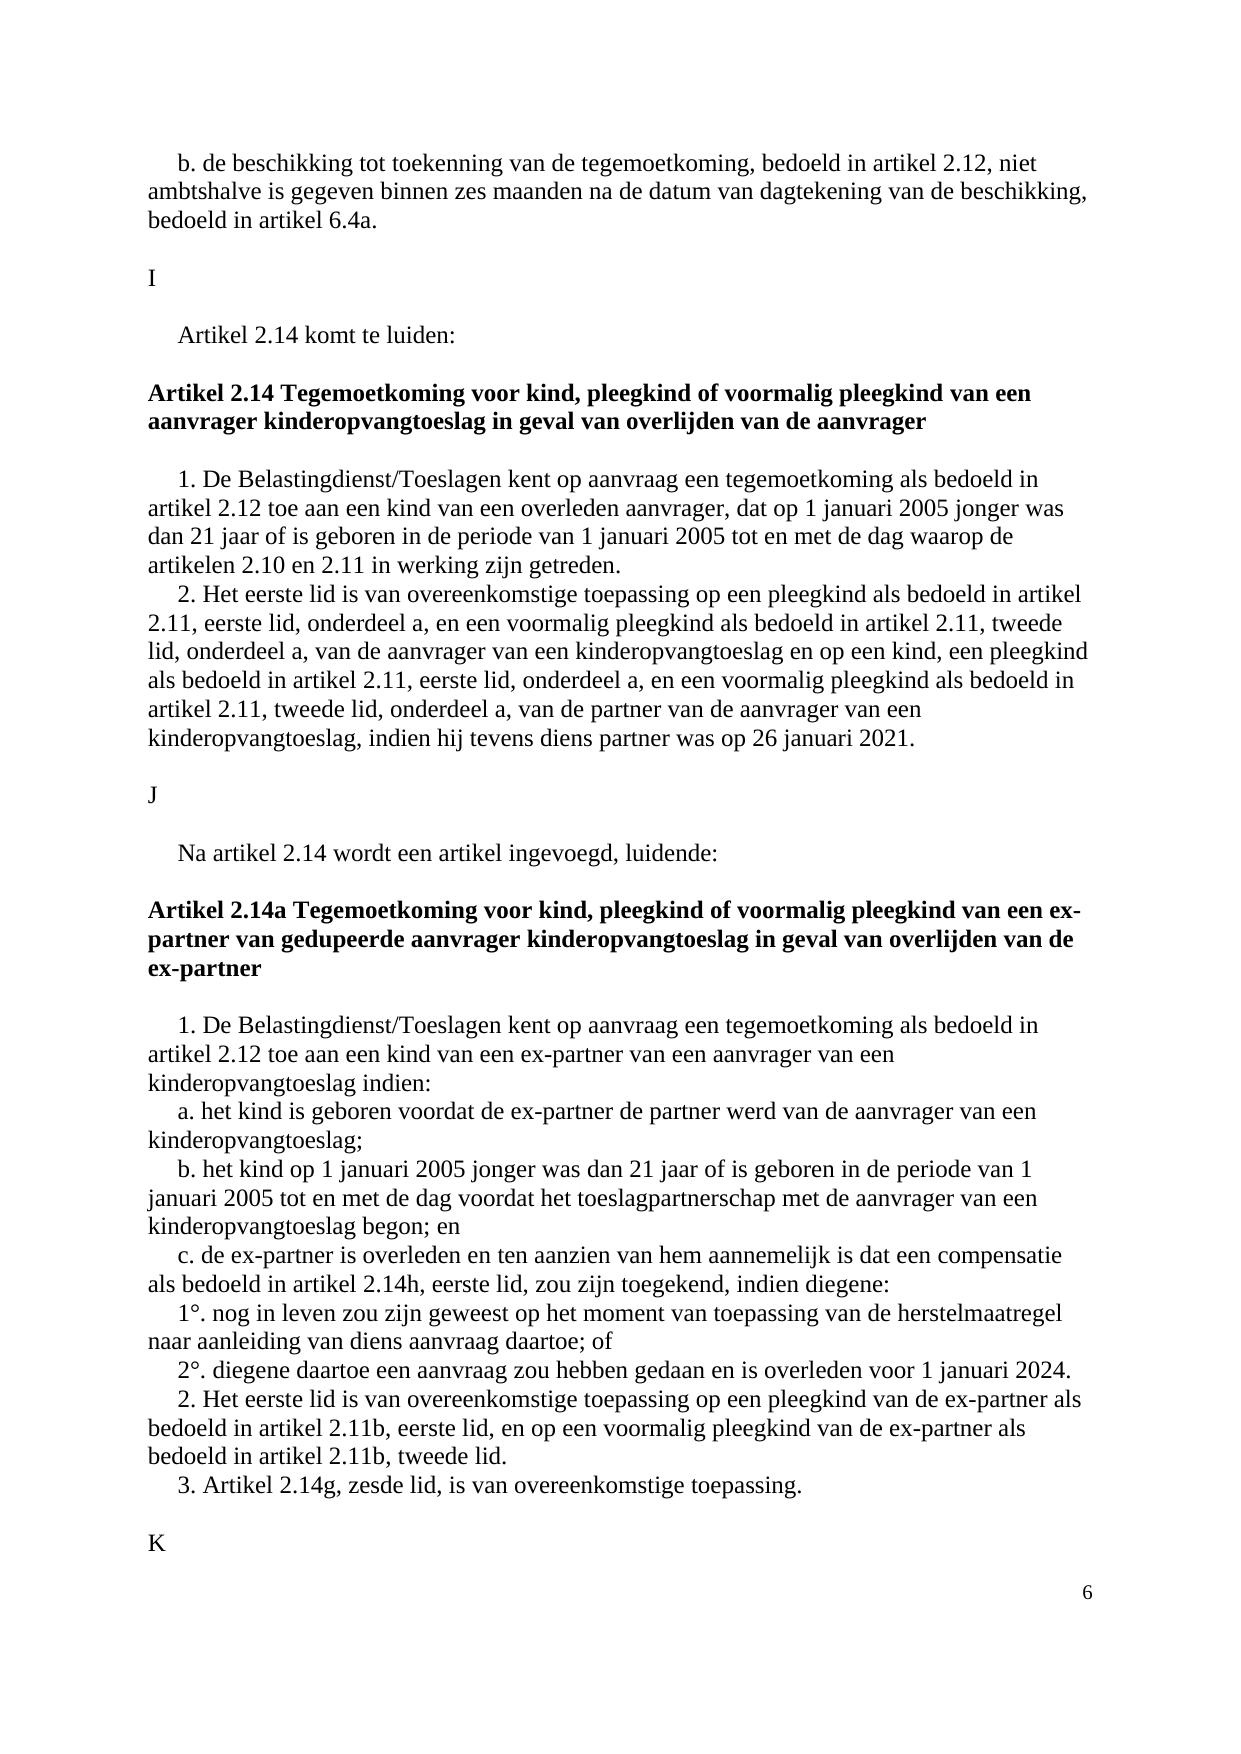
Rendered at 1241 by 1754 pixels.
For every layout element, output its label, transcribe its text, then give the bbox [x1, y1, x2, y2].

text 2. Het eerste lid is van overeenkomstige toepassing op een pleegkind als bedoeld in artikel 2.11, eerste lid, onderdeel a, en een voormalig pleegkind als bedoeld in artikel 2.11, tweede lid, onderdeel a, van de aanvrager van een kinderopvangtoeslag en op een kind, een pleegkind als bedoeld in artikel 2.11, eerste lid, onderdeel a, en een voormalig pleegkind als bedoeld in artikel 2.11, tweede lid, onderdeel a, van de partner van de aanvrager van een kinderopvangtoeslag, indien hij tevens diens partner was op 26 januari 2021. [148, 579, 1092, 751]
text c. de ex-partner is overleden en ten aanzien van hem aannemelijk is dat een compensatie als bedoeld in artikel 2.14h, eerste lid, zou zijn toegekend, indien diegene: [148, 1240, 1092, 1298]
text 1. De Belastingdienst/Toeslagen kent op aanvraag een tegemoetkoming als bedoeld in artikel 2.12 toe aan een kind van een overleden aanvrager, dat op 1 januari 2005 jonger was dan 21 jaar of is geboren in de periode van 1 januari 2005 tot en met de dag waarop de artikelen 2.10 en 2.11 in werking zijn getreden. [148, 464, 1092, 579]
text Artikel 2.14 Tegemoetkoming voor kind, pleegkind of voormalig pleegkind van een aanvrager kinderopvangtoeslag in geval van overlijden van de aanvrager [148, 378, 1092, 435]
text Artikel 2.14 komt te luiden: [148, 320, 1092, 349]
text b. de beschikking tot toekenning van de tegemoetkoming, bedoeld in artikel 2.12, niet ambtshalve is gegeven binnen zes maanden na de datum van dagtekening van de beschikking, bedoeld in artikel 6.4a. [148, 148, 1092, 234]
text 3. Artikel 2.14g, zesde lid, is van overeenkomstige toepassing. [148, 1470, 1092, 1499]
text K [148, 1528, 1092, 1556]
text b. het kind op 1 januari 2005 jonger was dan 21 jaar of is geboren in de periode van 1 januari 2005 tot en met de dag voordat het toeslagpartnerschap met de aanvrager van een kinderopvangtoeslag begon; en [148, 1154, 1092, 1240]
text Na artikel 2.14 wordt een artikel ingevoegd, luidende: [148, 838, 1092, 866]
text 1°. nog in leven zou zijn geweest op het moment van toepassing van de herstelmaatregel naar aanleiding van diens aanvraag daartoe; of [148, 1298, 1092, 1355]
text 2°. diegene daartoe een aanvraag zou hebben gedaan en is overleden voor 1 januari 2024. [148, 1355, 1092, 1384]
text 2. Het eerste lid is van overeenkomstige toepassing op een pleegkind van de ex-partner als bedoeld in artikel 2.11b, eerste lid, en op een voormalig pleegkind van de ex-partner als bedoeld in artikel 2.11b, tweede lid. [148, 1384, 1092, 1470]
text Artikel 2.14a Tegemoetkoming voor kind, pleegkind of voormalig pleegkind van een ex-partner van gedupeerde aanvrager kinderopvangtoeslag in geval van overlijden van de ex-partner [148, 895, 1092, 981]
text 1. De Belastingdienst/Toeslagen kent op aanvraag een tegemoetkoming als bedoeld in artikel 2.12 toe aan een kind van een ex-partner van een aanvrager van een kinderopvangtoeslag indien: [148, 1010, 1092, 1096]
text I [148, 263, 1092, 291]
text a. het kind is geboren voordat de ex-partner de partner werd van de aanvrager van een kinderopvangtoeslag; [148, 1096, 1092, 1154]
text J [148, 780, 1092, 809]
